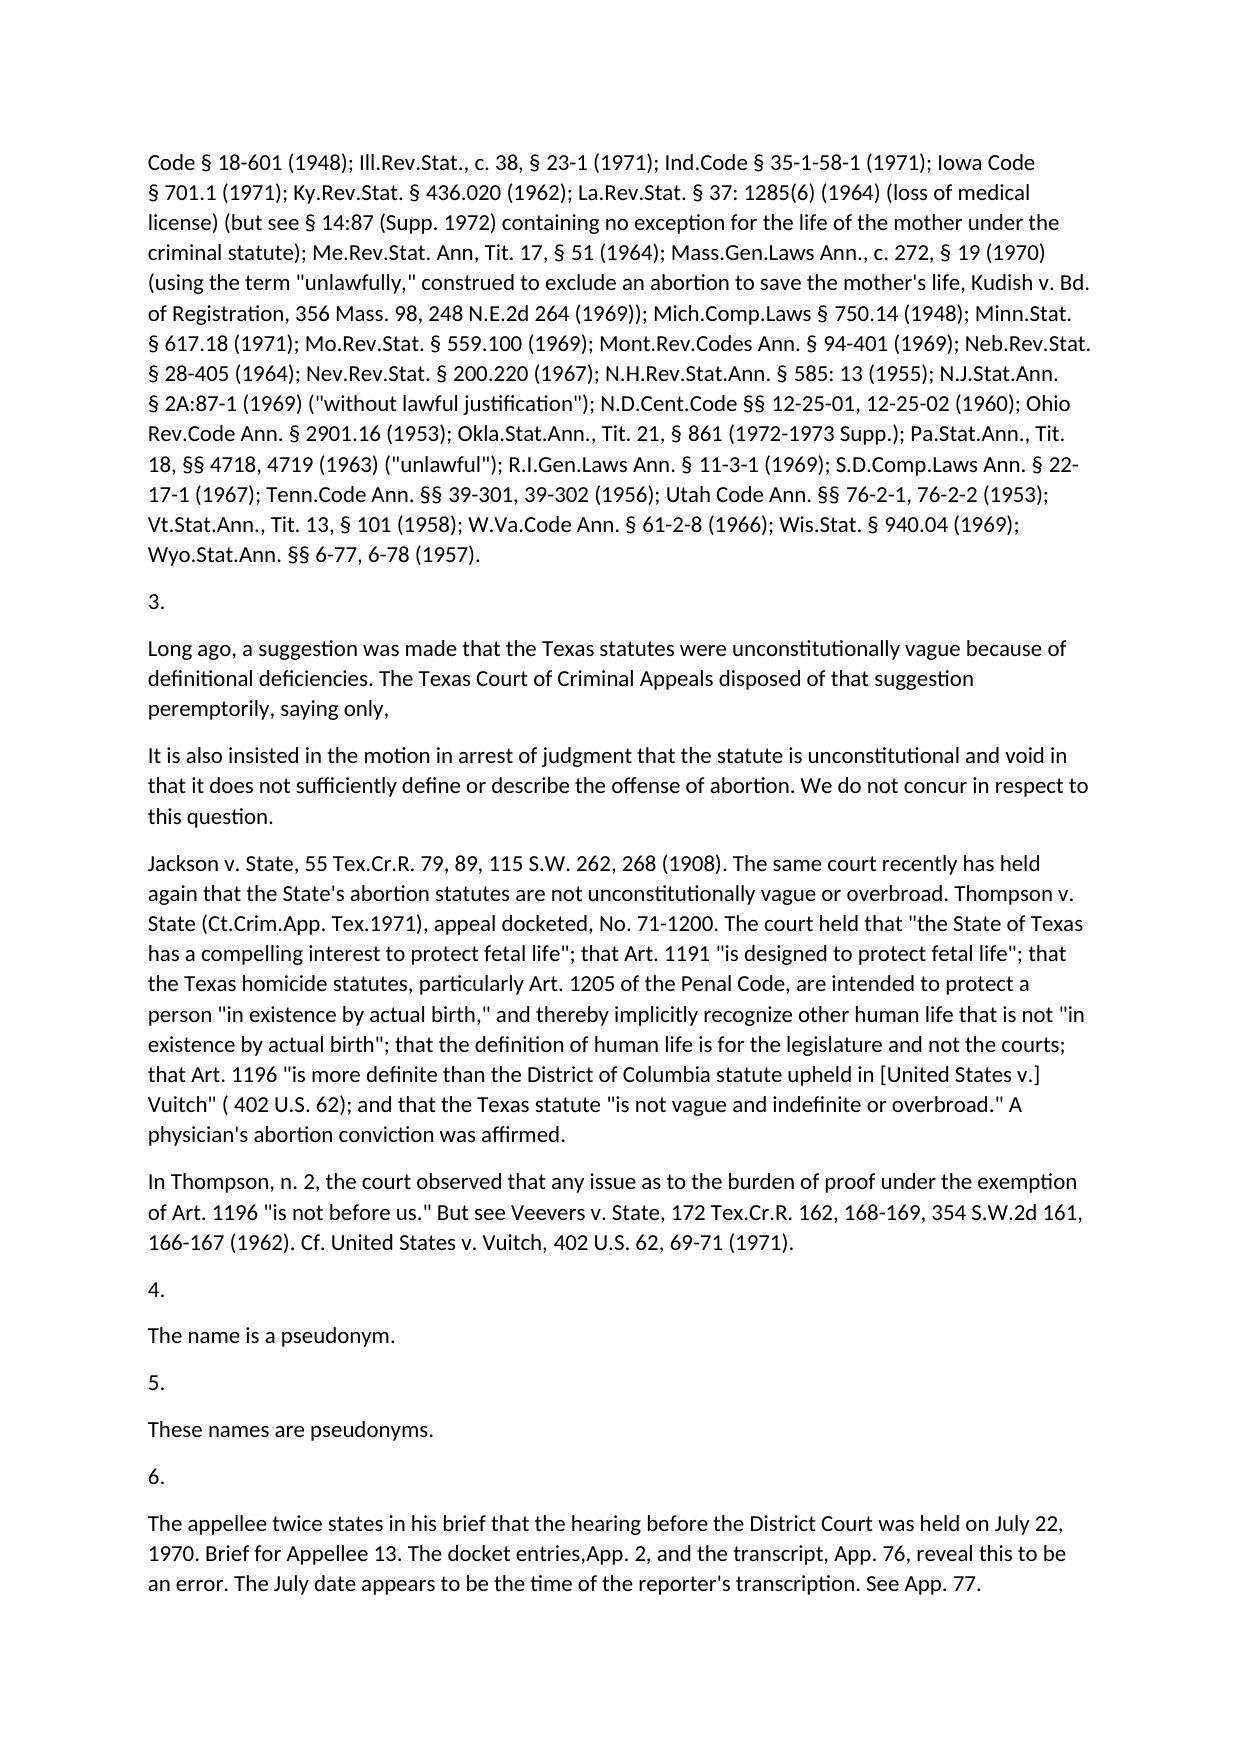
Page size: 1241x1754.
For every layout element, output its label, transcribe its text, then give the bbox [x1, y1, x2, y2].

text Jackson v. State, 55 Tex.Cr.R. 79, 89, 115 S.W. 262, 268 (1908). The same court recently has held again that the State's abortion statutes are not unconstitutionally vague or overbroad. Thompson v. State (Ct.Crim.App. Tex.1971), appeal docketed, No. 71-1200. The court held that "the State of Texas has a compelling interest to protect fetal life"; that Art. 1191 "is designed to protect fetal life"; that the Texas homicide statutes, particularly Art. 1205 of the Penal Code, are intended to protect a person "in existence by actual birth," and thereby implicitly recognize other human life that is not "in existence by actual birth"; that the definition of human life is for the legislature and not the courts; that Art. 1196 "is more definite than the District of Columbia statute upheld in [United States v.] Vuitch" ( 402 U.S. 62); and that the Texas statute "is not vague and indefinite or overbroad." A physician's abortion conviction was affirmed. [148, 849, 1093, 1148]
text It is also insisted in the motion in arrest of judgment that the statute is unconstitutional and void in that it does not sufficiently define or describe the offense of abortion. We do not concur in respect to this question. [148, 741, 1093, 830]
text The name is a pseudonym. [148, 1322, 1093, 1349]
text These names are pseudonyms. [148, 1415, 1093, 1443]
text In Thompson, n. 2, the court observed that any issue as to the burden of proof under the exemption of Art. 1196 "is not before us." But see Veevers v. State, 172 Tex.Cr.R. 162, 168-169, 354 S.W.2d 161, 166-167 (1962). Cf. United States v. Vuitch, 402 U.S. 62, 69-71 (1971). [148, 1167, 1093, 1256]
text 5. [148, 1368, 1093, 1396]
text Long ago, a suggestion was made that the Texas statutes were unconstitutionally vague because of definitional deficiencies. The Texas Court of Criminal Appeals disposed of that suggestion peremptorily, saying only, [148, 634, 1093, 722]
text The appellee twice states in his brief that the hearing before the District Court was held on July 22, 1970. Brief for Appellee 13. The docket entries,App. 2, and the transcript, App. 76, reveal this to be an error. The July date appears to be the time of the reporter's transcription. See App. 77. [148, 1509, 1093, 1597]
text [148, 148, 1093, 568]
text 3. [148, 587, 1093, 615]
text 4. [148, 1275, 1093, 1303]
text 6. [148, 1462, 1093, 1490]
